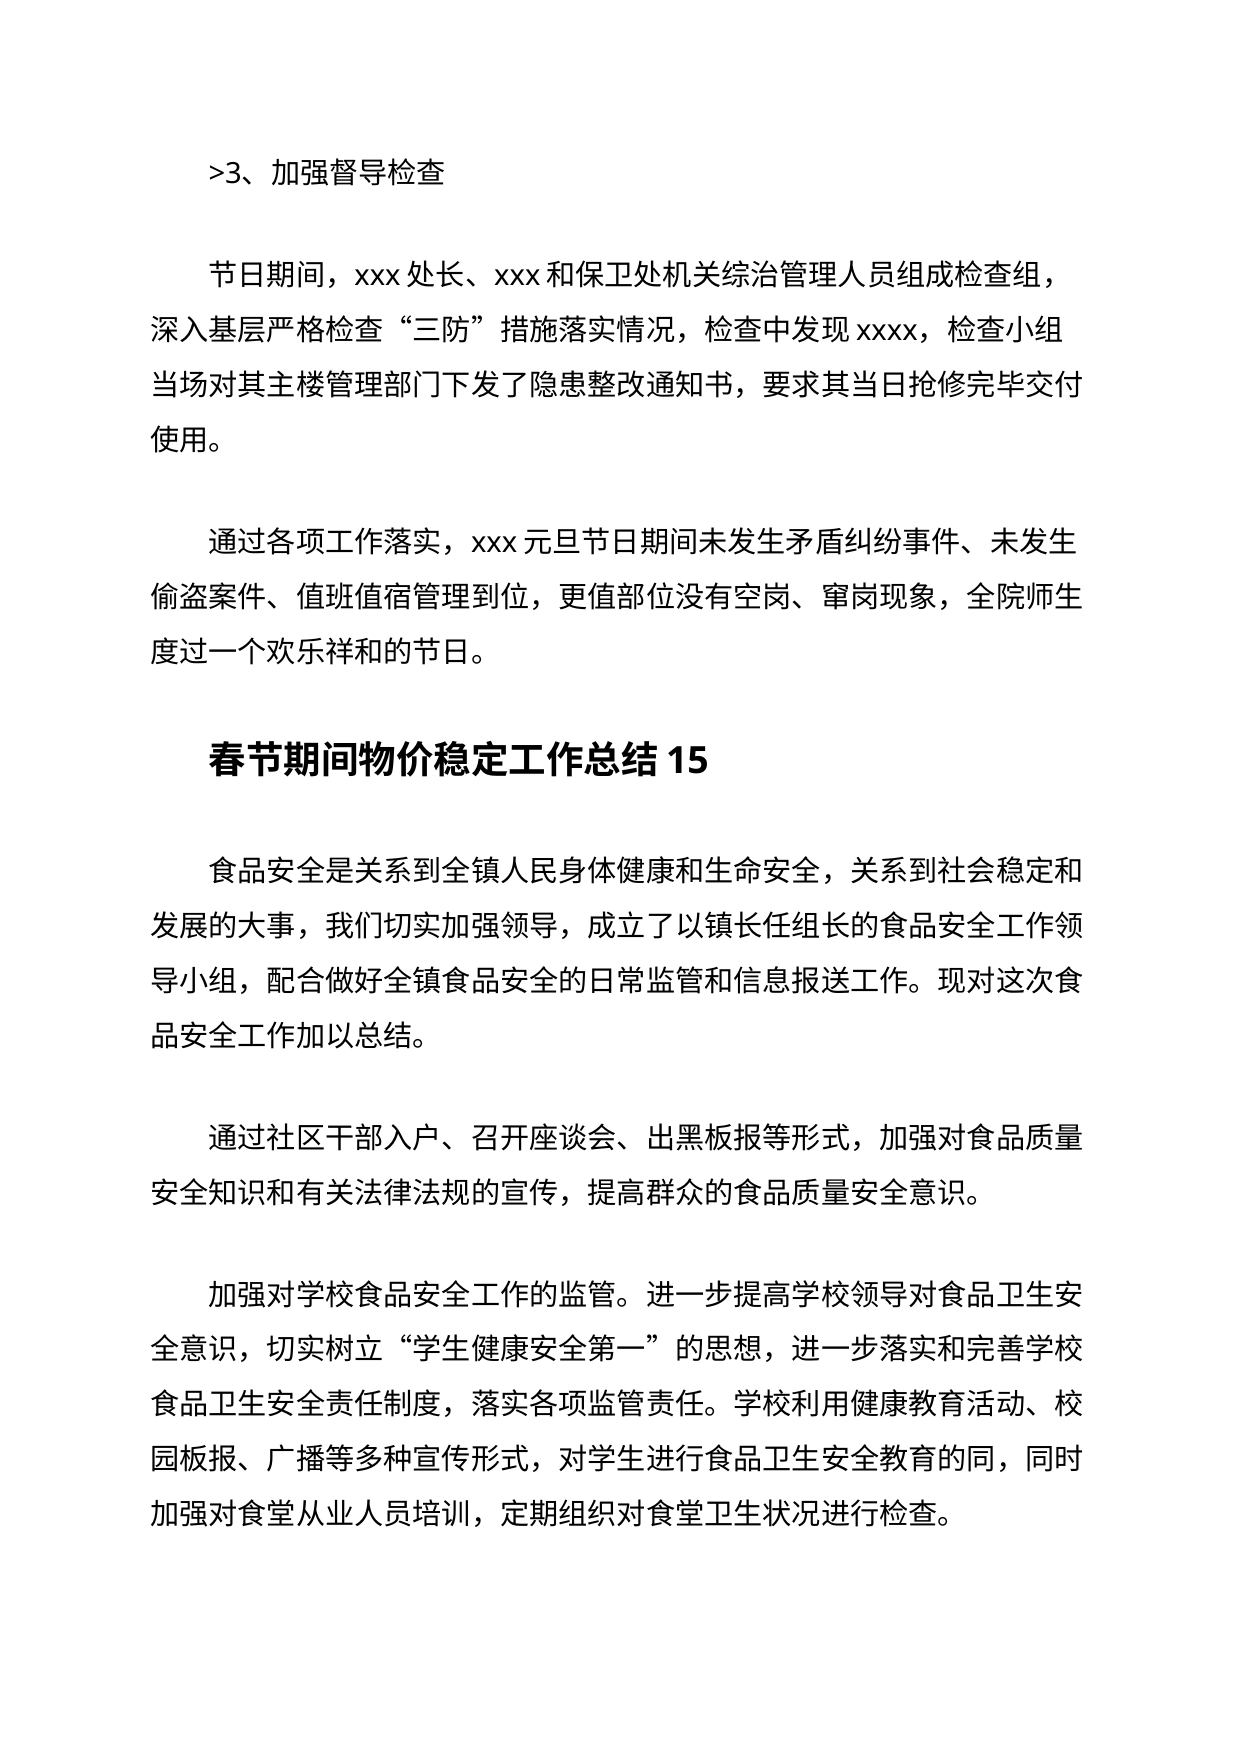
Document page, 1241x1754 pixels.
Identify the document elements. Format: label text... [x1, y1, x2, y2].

text 通过社区干部入户、召开座谈会、出黑板报等形式，加强对食品质量安全知识和有关法律法规的宣传，提高群众的食品质量安全意识。 [150, 1114, 1090, 1212]
text 春节期间物价稳定工作总结15 [150, 730, 1090, 785]
text 加强对学校食品安全工作的监管。进一步提高学校领导对食品卫生安全意识，切实树立“学生健康安全第一”的思想，进一步落实和完善学校食品卫生安全责任制度，落实各项监管责任。学校利用健康教育活动、校园板报、广播等多种宣传形式，对学生进行食品卫生安全教育的同，同时加强对食堂从业人员培训，定期组织对食堂卫生状况进行检查。 [150, 1271, 1090, 1533]
text >3、加强督导检查 [150, 150, 1090, 192]
text 节日期间，xxx处长、xxx和保卫处机关综治管理人员组成检查组，深入基层严格检查“三防”措施落实情况，检查中发现xxxx，检查小组当场对其主楼管理部门下发了隐患整改通知书，要求其当日抢修完毕交付使用。 [150, 252, 1090, 459]
text 通过各项工作落实，xxx元旦节日期间未发生矛盾纠纷事件、未发生偷盗案件、值班值宿管理到位，更值部位没有空岗、窜岗现象，全院师生度过一个欢乐祥和的节日。 [150, 519, 1090, 671]
text 食品安全是关系到全镇人民身体健康和生命安全，关系到社会稳定和发展的大事，我们切实加强领导，成立了以镇长任组长的食品安全工作领导小组，配合做好全镇食品安全的日常监管和信息报送工作。现对这次食品安全工作加以总结。 [150, 848, 1090, 1055]
